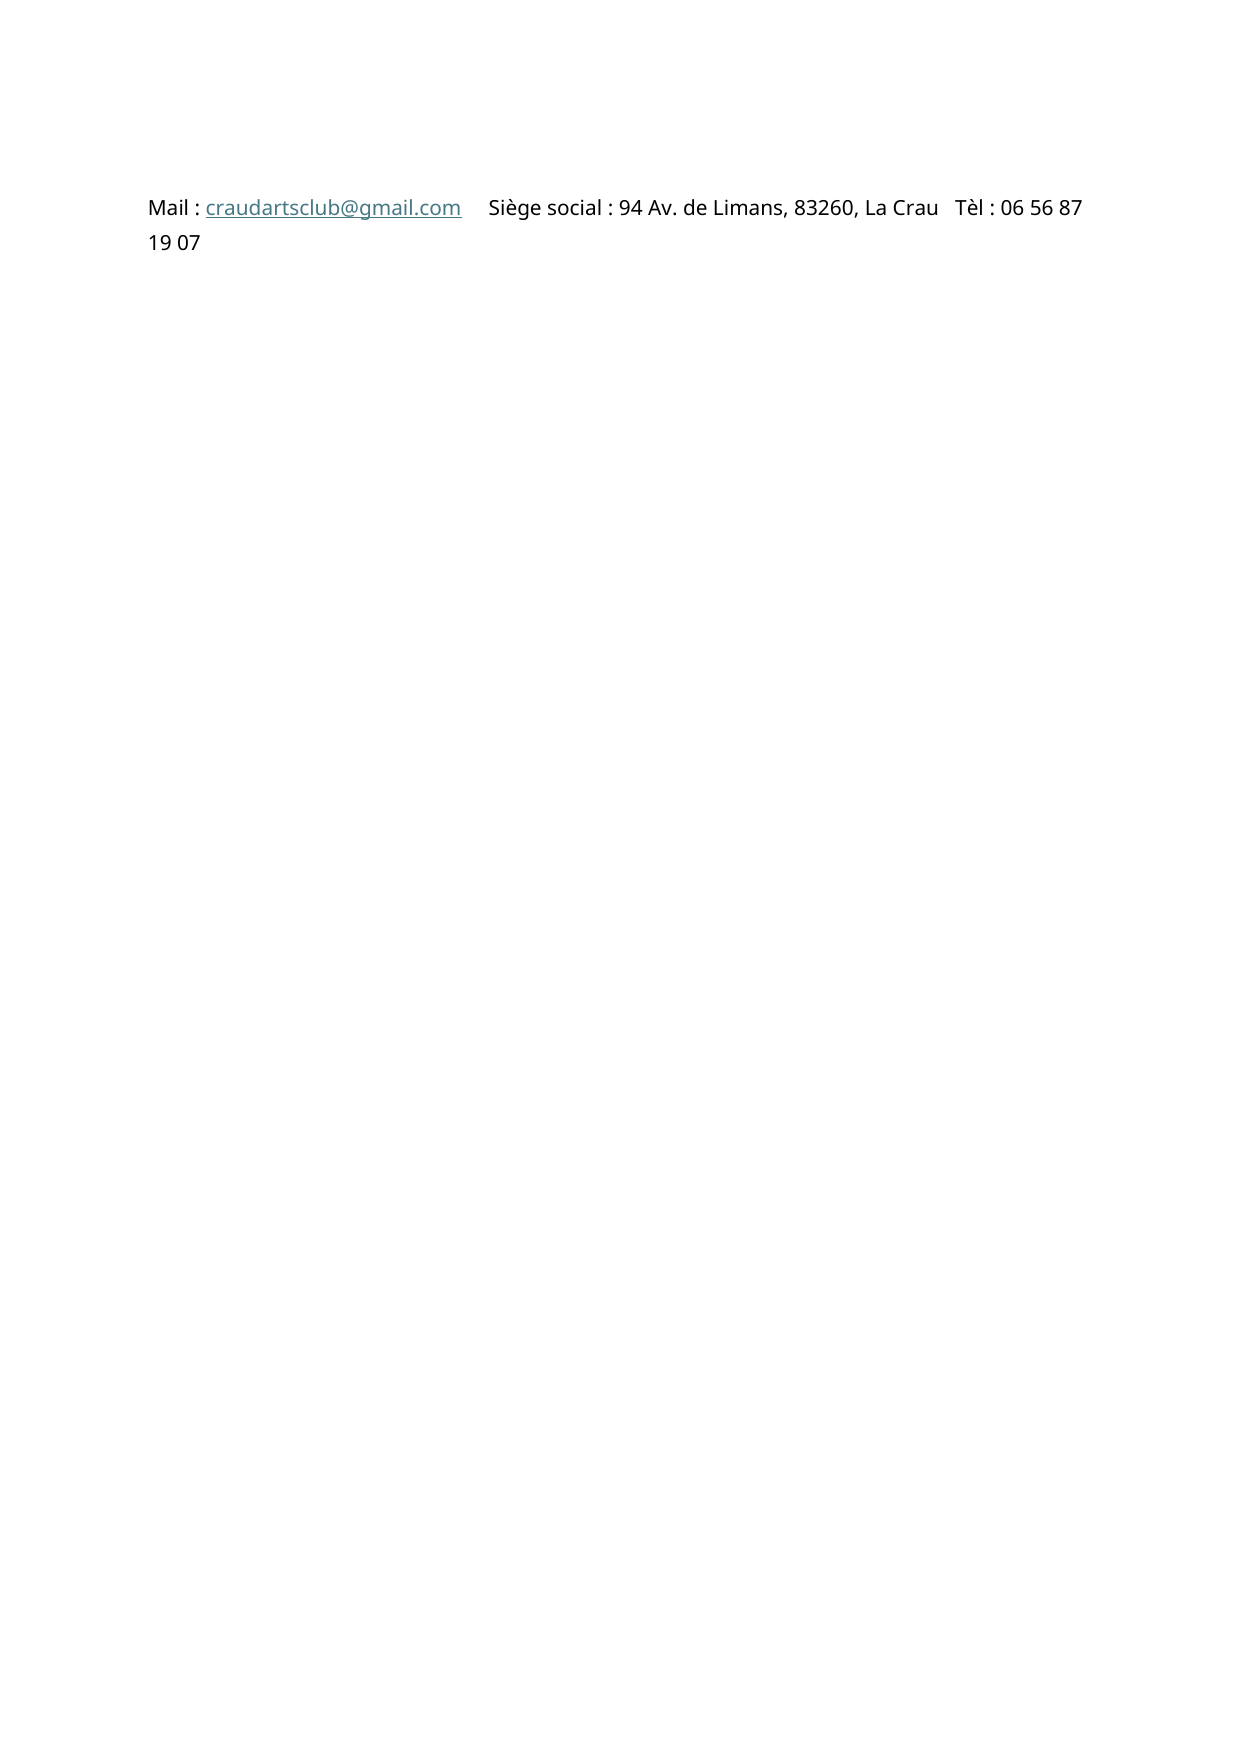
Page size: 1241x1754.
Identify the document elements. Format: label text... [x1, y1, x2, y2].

text Mail : craudartsclub@gmail.com Siège social : 94 Av. de Limans, 83260, La Crau Tèl : 06 56 87 19 07 [148, 193, 1093, 257]
